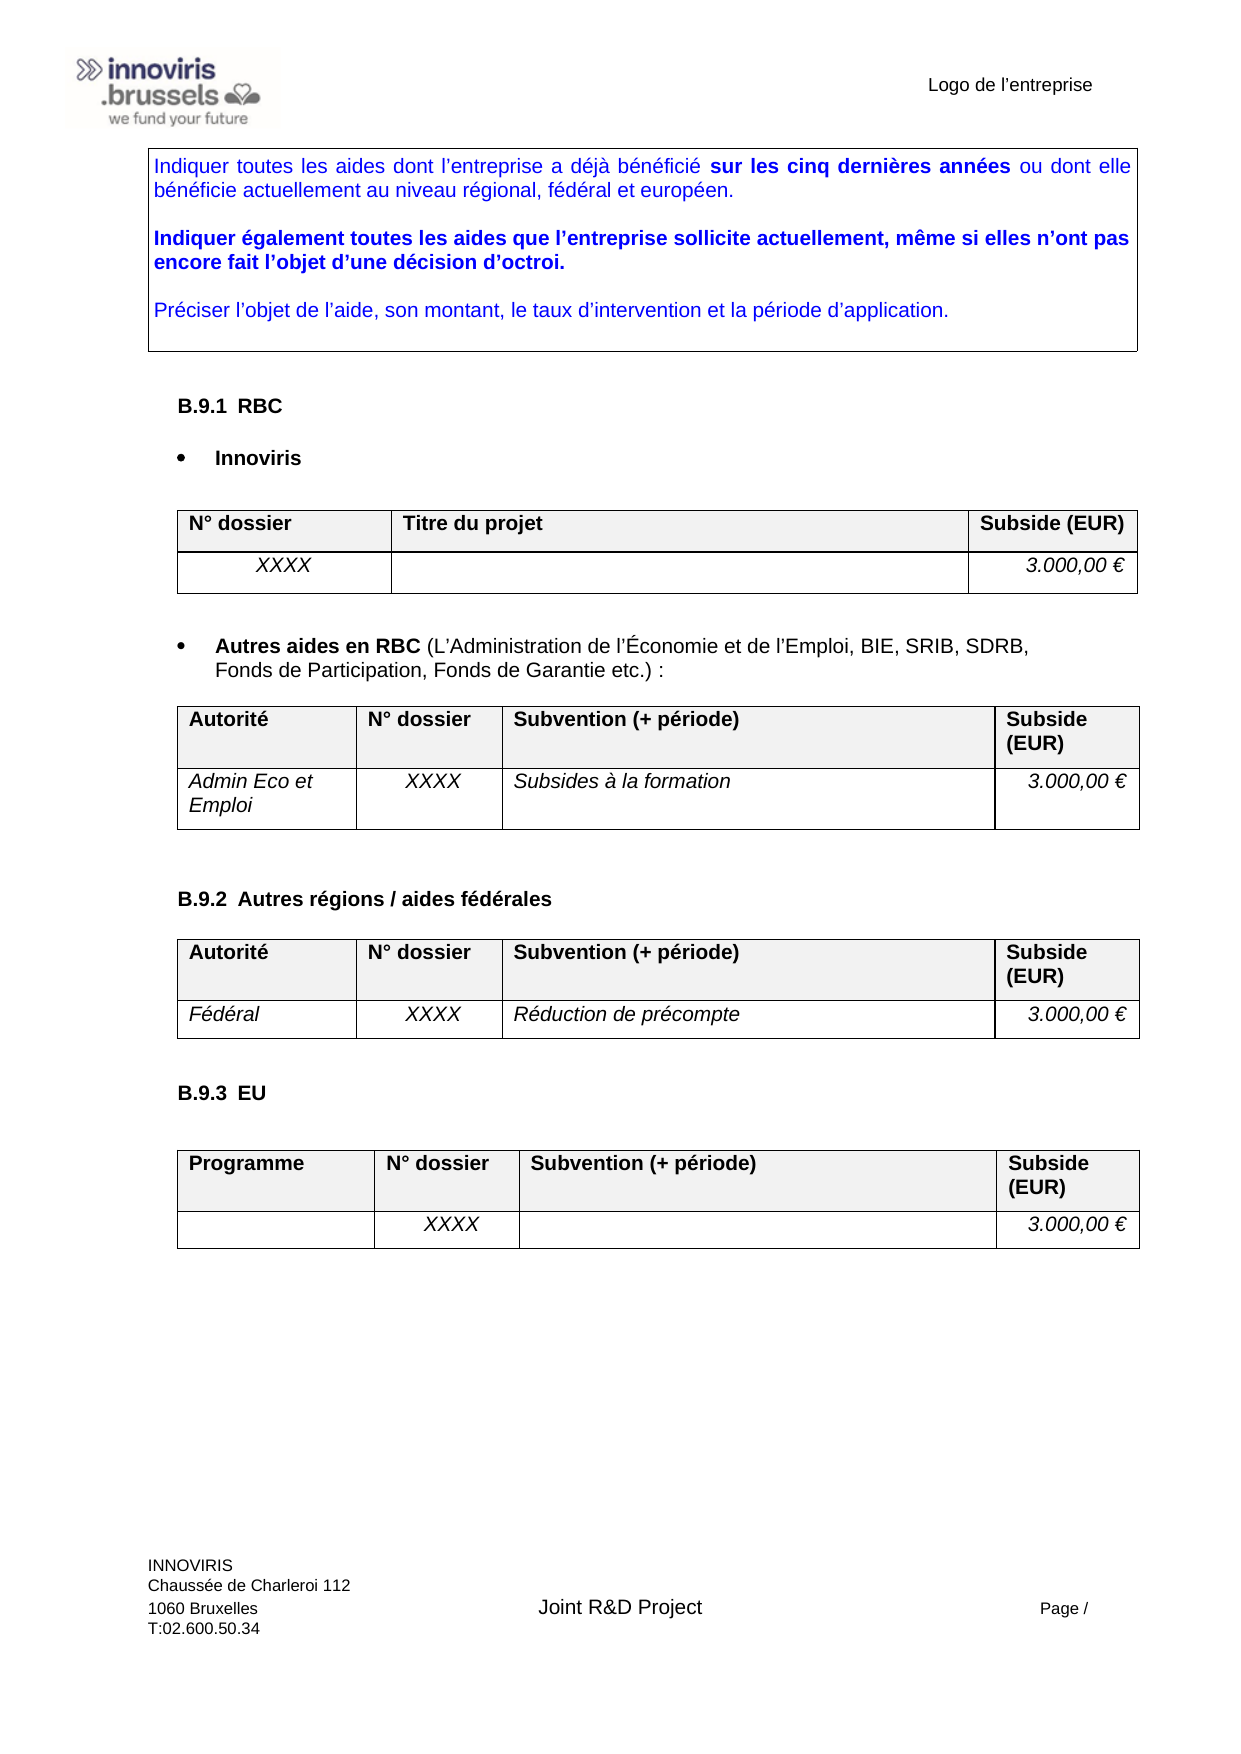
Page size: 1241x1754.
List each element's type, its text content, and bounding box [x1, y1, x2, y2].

table_header Subside (EUR) [997, 1151, 1139, 1211]
table_header Autorité [178, 940, 356, 1000]
subtitle RBC [177, 394, 1092, 443]
list Autres aides en RBC (L’Administration de l’Économie et de l’Emploi, BIE, SRIB, SDRB, Fonds de Participation, Fonds de Garantie etc.) : [177, 634, 1092, 682]
table_header N° dossier [178, 511, 391, 551]
table_header Subside (EUR) [996, 940, 1139, 1000]
table_cell 3.000,00 € [969, 553, 1137, 593]
table_cell 3.000,00 € [997, 1212, 1139, 1248]
table_header Subvention (+ période) [520, 1151, 996, 1211]
table_cell XXXX [178, 553, 391, 593]
table_cell [178, 1212, 374, 1248]
table_cell Admin Eco et Emploi [178, 769, 356, 829]
table_cell XXXX [357, 769, 502, 829]
table_header Subside (EUR) [969, 511, 1137, 551]
table_cell 3.000,00 € [996, 1001, 1139, 1038]
subtitle Autres régions / aides fédérales [177, 887, 1092, 937]
subtitle EU [177, 1081, 1092, 1105]
table_cell Subsides à la formation [503, 769, 994, 829]
table_cell [392, 553, 968, 593]
table_cell Fédéral [178, 1001, 356, 1038]
table_cell Indiquer toutes les aides dont l’entreprise a déjà bénéficié sur les cinq dernières années ou dont elle bénéficie actuellement au niveau régional, fédéral et européen. Indiquer également toutes les aides que l’entreprise sollicite actuellement, même si elles n’ont pas encore fait l’objet d’une décision d’octroi. Préciser l’objet de l’aide, son montant, le taux d’intervention et la période d’application. [149, 149, 1137, 351]
table_cell XXXX [375, 1212, 519, 1248]
table_header Subvention (+ période) [503, 940, 994, 1000]
table_cell [520, 1212, 996, 1248]
picture [65, 47, 282, 147]
table_header N° dossier [375, 1151, 519, 1211]
table_header Subside (EUR) [996, 707, 1139, 768]
table_header Programme [178, 1151, 374, 1211]
list Innoviris [177, 445, 1092, 469]
table_cell 3.000,00 € [996, 769, 1139, 829]
table_header N° dossier [357, 707, 502, 768]
table_cell Réduction de précompte [503, 1001, 994, 1038]
table_header Titre du projet [392, 511, 968, 551]
table_header Autorité [178, 707, 356, 768]
table_cell XXXX [357, 1001, 502, 1038]
table_header Subvention (+ période) [503, 707, 994, 768]
table_header N° dossier [357, 940, 502, 1000]
